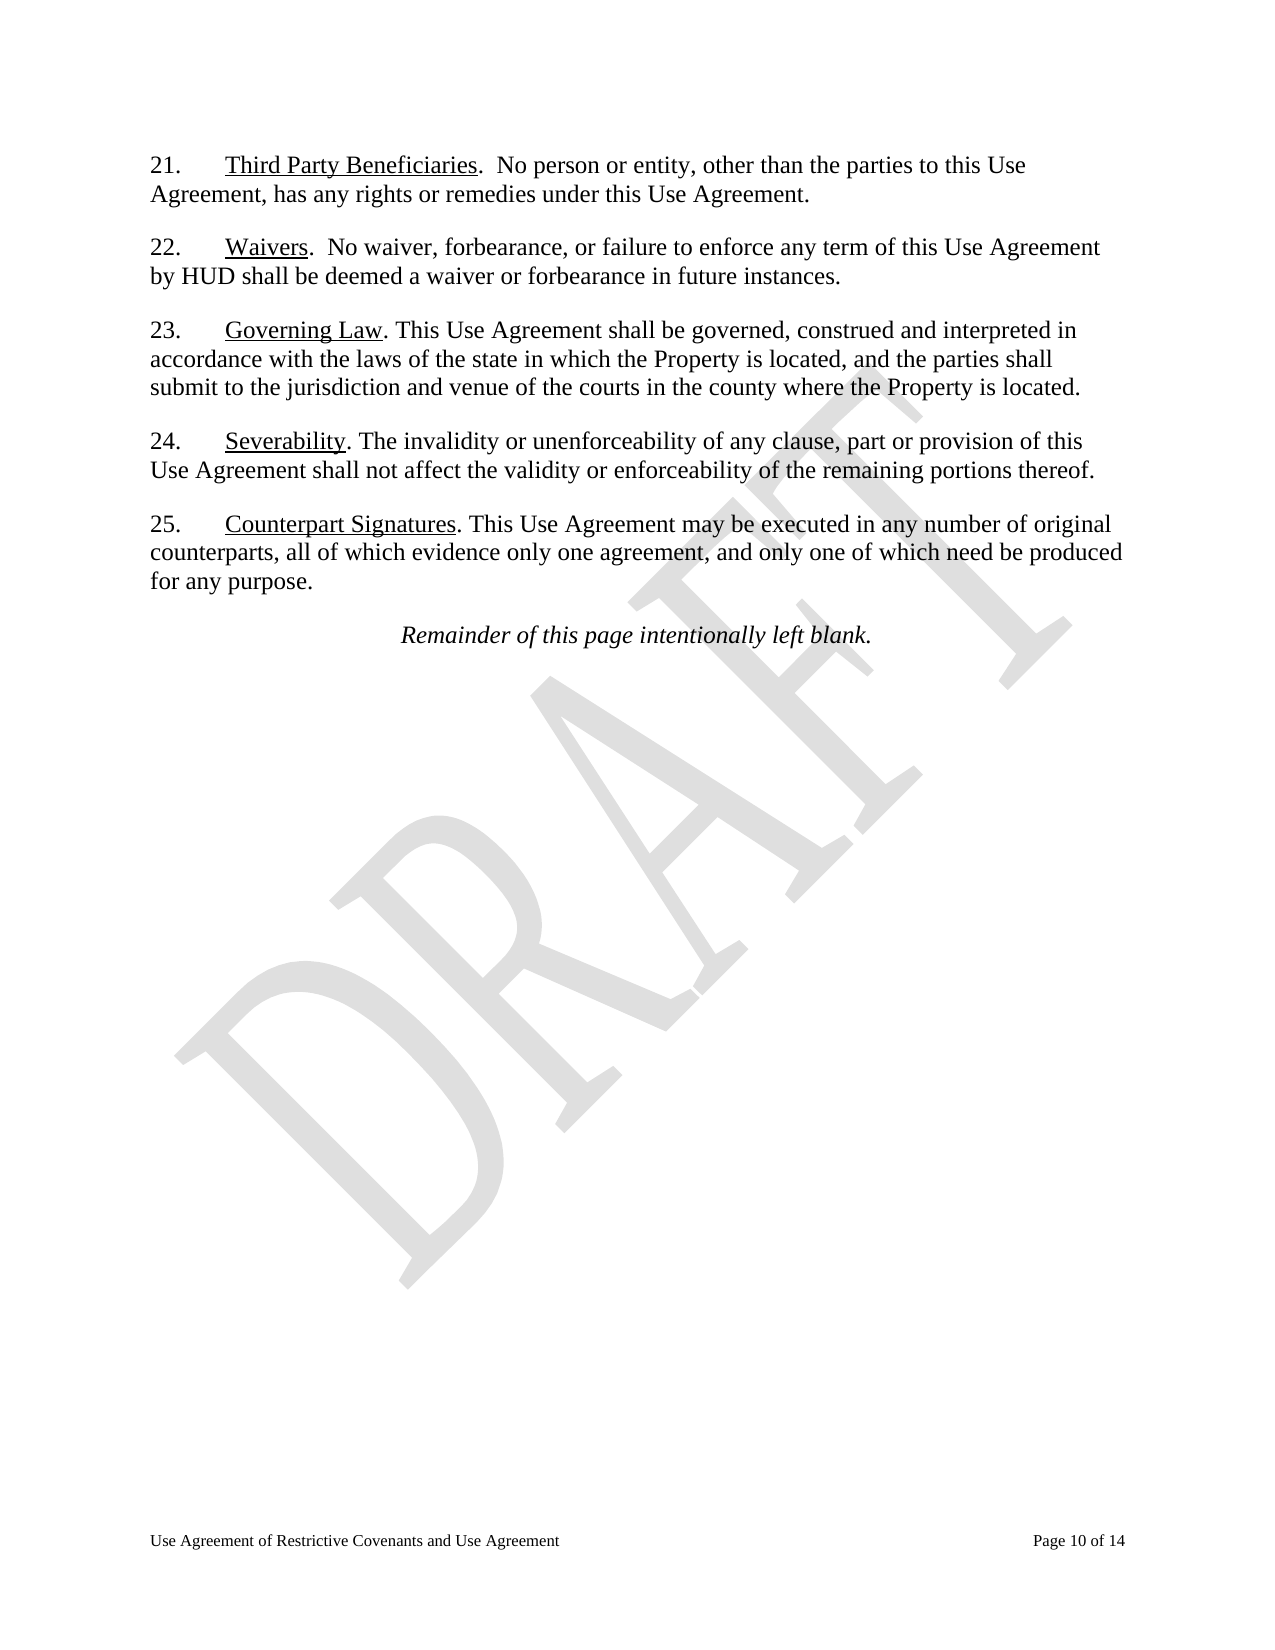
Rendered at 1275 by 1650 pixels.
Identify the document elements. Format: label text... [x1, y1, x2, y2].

text Remainder of this page intentionally left blank. [150, 620, 1125, 649]
subtitle Third Party Beneficiaries. No person or entity, other than the parties to this Use Agreement, has any rights or remedies under this Use Agreement. [150, 150, 1125, 207]
subtitle Severability. The invalidity or unenforceability of any clause, part or provision of this Use Agreement shall not affect the validity or enforceability of the remaining portions thereof. [150, 426, 1125, 484]
subtitle Governing Law. This Use Agreement shall be governed, construed and interpreted in accordance with the laws of the state in which the Property is located, and the parties shall submit to the jurisdiction and venue of the courts in the county where the Property is located. [150, 315, 1125, 401]
subtitle Waivers. No waiver, forbearance, or failure to enforce any term of this Use Agreement by HUD shall be deemed a waiver or forbearance in future instances. [150, 232, 1125, 290]
subtitle Counterpart Signatures. This Use Agreement may be executed in any number of original counterparts, all of which evidence only one agreement, and only one of which need be produced for any purpose. [150, 509, 1125, 595]
